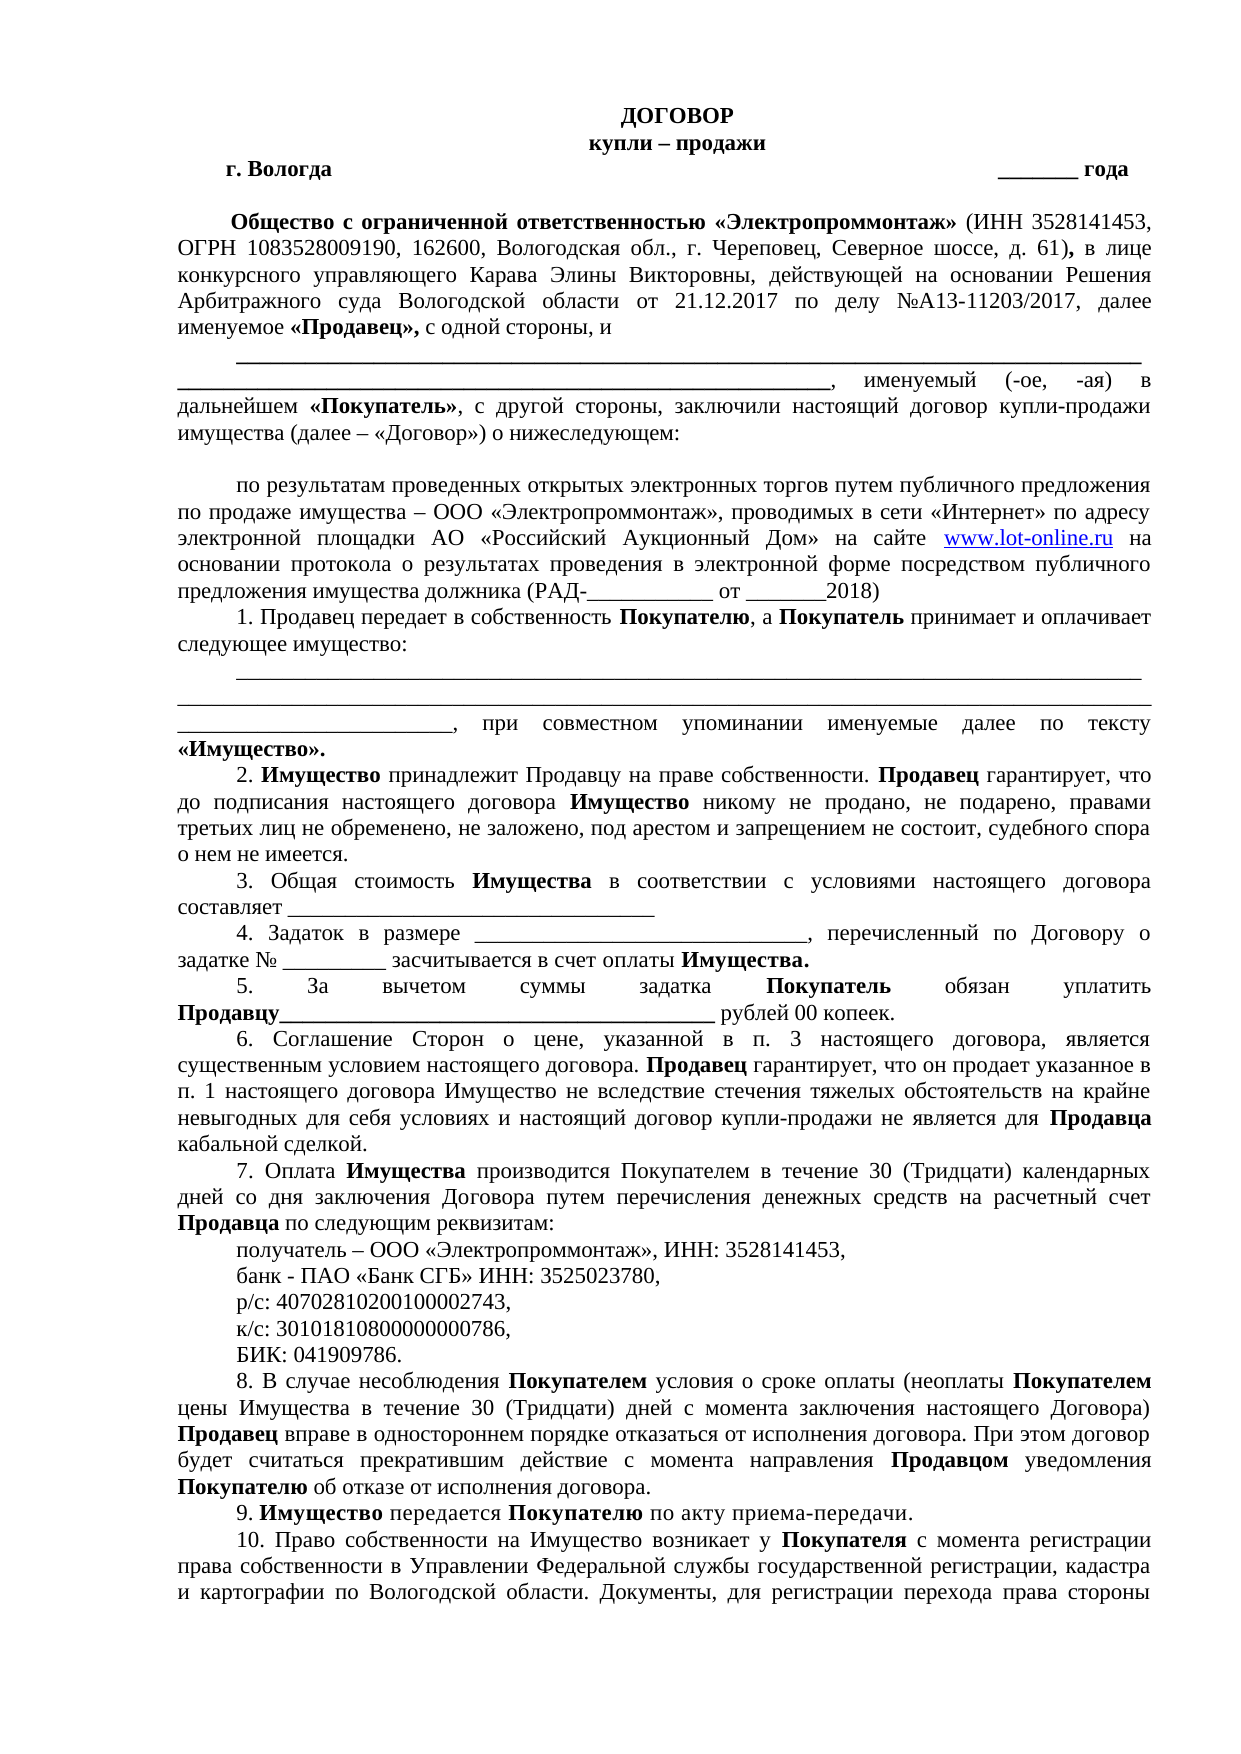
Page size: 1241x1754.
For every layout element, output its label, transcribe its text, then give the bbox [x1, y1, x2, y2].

text 2. Имущество принадлежит Продавцу на праве собственности. Продавец гарантирует, что до подписания настоящего договора Имущество никому не продано, не подарено, правами третьих лиц не обременено, не заложено, под арестом и запрещением не состоит, судебного спора о нем не имеется. [177, 761, 1152, 867]
text 4. Задаток в размере _____________________________, перечисленный по Договору о задатке № _________ засчитывается в счет оплаты Имущества. [177, 919, 1152, 972]
text БИК: 041909786. [177, 1341, 1152, 1367]
text 6. Соглашение Сторон о цене, указанной в п. 3 настоящего договора, является существенным условием настоящего договора. Продавец гарантирует, что он продает указанное в п. 1 настоящего договора Имущество не вследствие стечения тяжелых обстоятельств на крайне невыгодных для себя условиях и настоящий договор купли-продажи не является для Продавца кабальной сделкой. [177, 1025, 1152, 1157]
text Общество с ограниченной ответственностью «Электропроммонтаж» (ИНН 3528141453, ОГРН 1083528009190, 162600, Вологодская обл., г. Череповец, Северное шоссе, д. 61), в лице конкурсного управляющего Карава Элины Викторовны, действующей на основании Решения Арбитражного суда Вологодской области от 21.12.2017 по делу №А13-11203/2017, далее именуемое «Продавец», с одной стороны, и [177, 208, 1152, 340]
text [177, 1526, 1152, 1605]
text г. Вологда _______ года [177, 155, 1177, 182]
text 9. Имущество передается Покупателю по акту приема-передачи. [177, 1499, 1152, 1526]
text банк - ПАО «Банк СГБ» ИНН: 3525023780, [177, 1262, 1152, 1288]
text ____________________________________________________________________________________________________________________________________________________________________________________________, при совместном упоминании именуемые далее по тексту «Имущество». [177, 656, 1152, 705]
text 1. Продавец передает в собственность Покупателю, а Покупатель принимает и оплачивает следующее имущество: [177, 603, 1152, 656]
text получатель – ООО «Электропроммонтаж», ИНН: 3528141453, [177, 1236, 1152, 1262]
text ____________________________________________________________________________________________________________________________________________________________________________________________, при совместном упоминании именуемые далее по тексту «Имущество». [177, 706, 1152, 761]
text 7. Оплата Имущества производится Покупателем в течение 30 (Тридцати) календарных дней со дня заключения Договора путем перечисления денежных средств на расчетный счет Продавца по следующим реквизитам: [177, 1157, 1152, 1236]
text 8. В случае несоблюдения Покупателем условия о сроке оплаты (неоплаты Покупателем цены Имущества в течение 30 (Тридцати) дней с момента заключения настоящего Договора) Продавец вправе в одностороннем порядке отказаться от исполнения договора. При этом договор будет считаться прекратившим действие с момента направления Продавцом уведомления Покупателю об отказе от исполнения договора. [177, 1367, 1152, 1499]
text 5. За вычетом суммы задатка Покупатель обязан уплатить Продавцу______________________________________ рублей 00 копеек. [177, 972, 1152, 1025]
text 3. Общая стоимость Имущества в соответствии с условиями настоящего договора составляет ________________________________ [177, 867, 1152, 919]
text р/с: 40702810200100002743, [177, 1288, 1152, 1315]
text к/с: 30101810800000000786, [177, 1315, 1152, 1341]
text по результатам проведенных открытых электронных торгов путем публичного предложения по продаже имущества – ООО «Электропроммонтаж», проводимых в сети «Интернет» по адресу электронной площадки АО «Российский Аукционный Дом» на сайте www.lot-online.ru на основании протокола о результатах проведения в электронной форме посредством публичного предложения имущества должника (РАД-___________ от _______2018) [177, 471, 1152, 603]
text купли – продажи [177, 129, 1177, 155]
title ДОГОВОР [177, 102, 1177, 129]
text ________________________________________________________________________________________________________________________________________, именуемый (-ое, -ая) в дальнейшем «Покупатель», с другой стороны, заключили настоящий договор купли-продажи имущества (далее – «Договор») о нижеследующем: [177, 340, 1152, 445]
